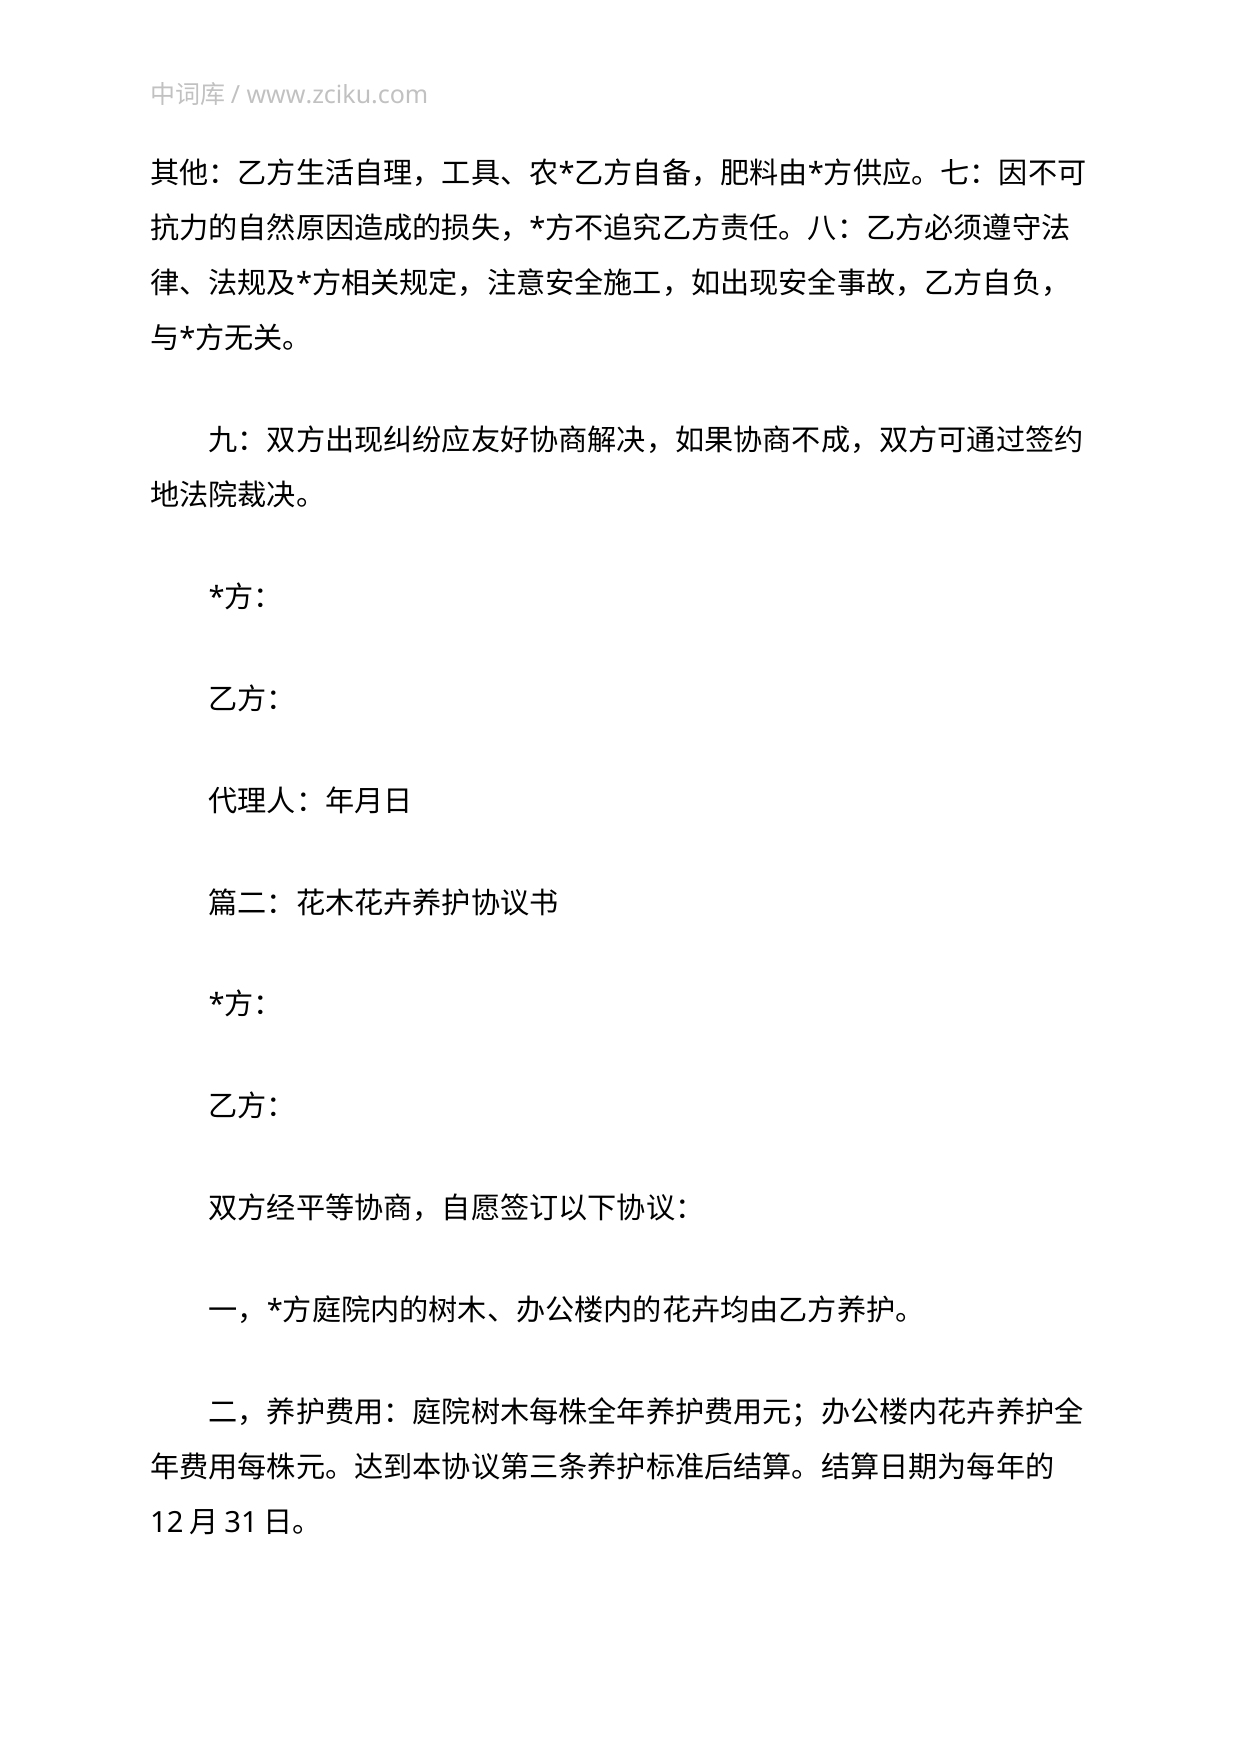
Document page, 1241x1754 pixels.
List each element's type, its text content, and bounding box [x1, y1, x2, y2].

text 代理人：年月日 [150, 777, 1090, 820]
text 篇二：花木花卉养护协议书 [150, 879, 1090, 921]
text 二，养护费用：庭院树木每株全年养护费用元；办公楼内花卉养护全年费用每株元。达到本协议第三条养护标准后结算。结算日期为每年的12月31日。 [150, 1388, 1090, 1541]
text 乙方： [150, 676, 1090, 718]
text 九：双方出现纠纷应友好协商解决，如果协商不成，双方可通过签约地法院裁决。 [150, 417, 1090, 514]
text *方： [150, 981, 1090, 1023]
text 一，*方庭院内的树木、办公楼内的花卉均由乙方养护。 [150, 1286, 1090, 1329]
text 乙方： [150, 1083, 1090, 1125]
text 双方经平等协商，自愿签订以下协议： [150, 1185, 1090, 1227]
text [150, 150, 1090, 357]
text *方： [150, 574, 1090, 616]
